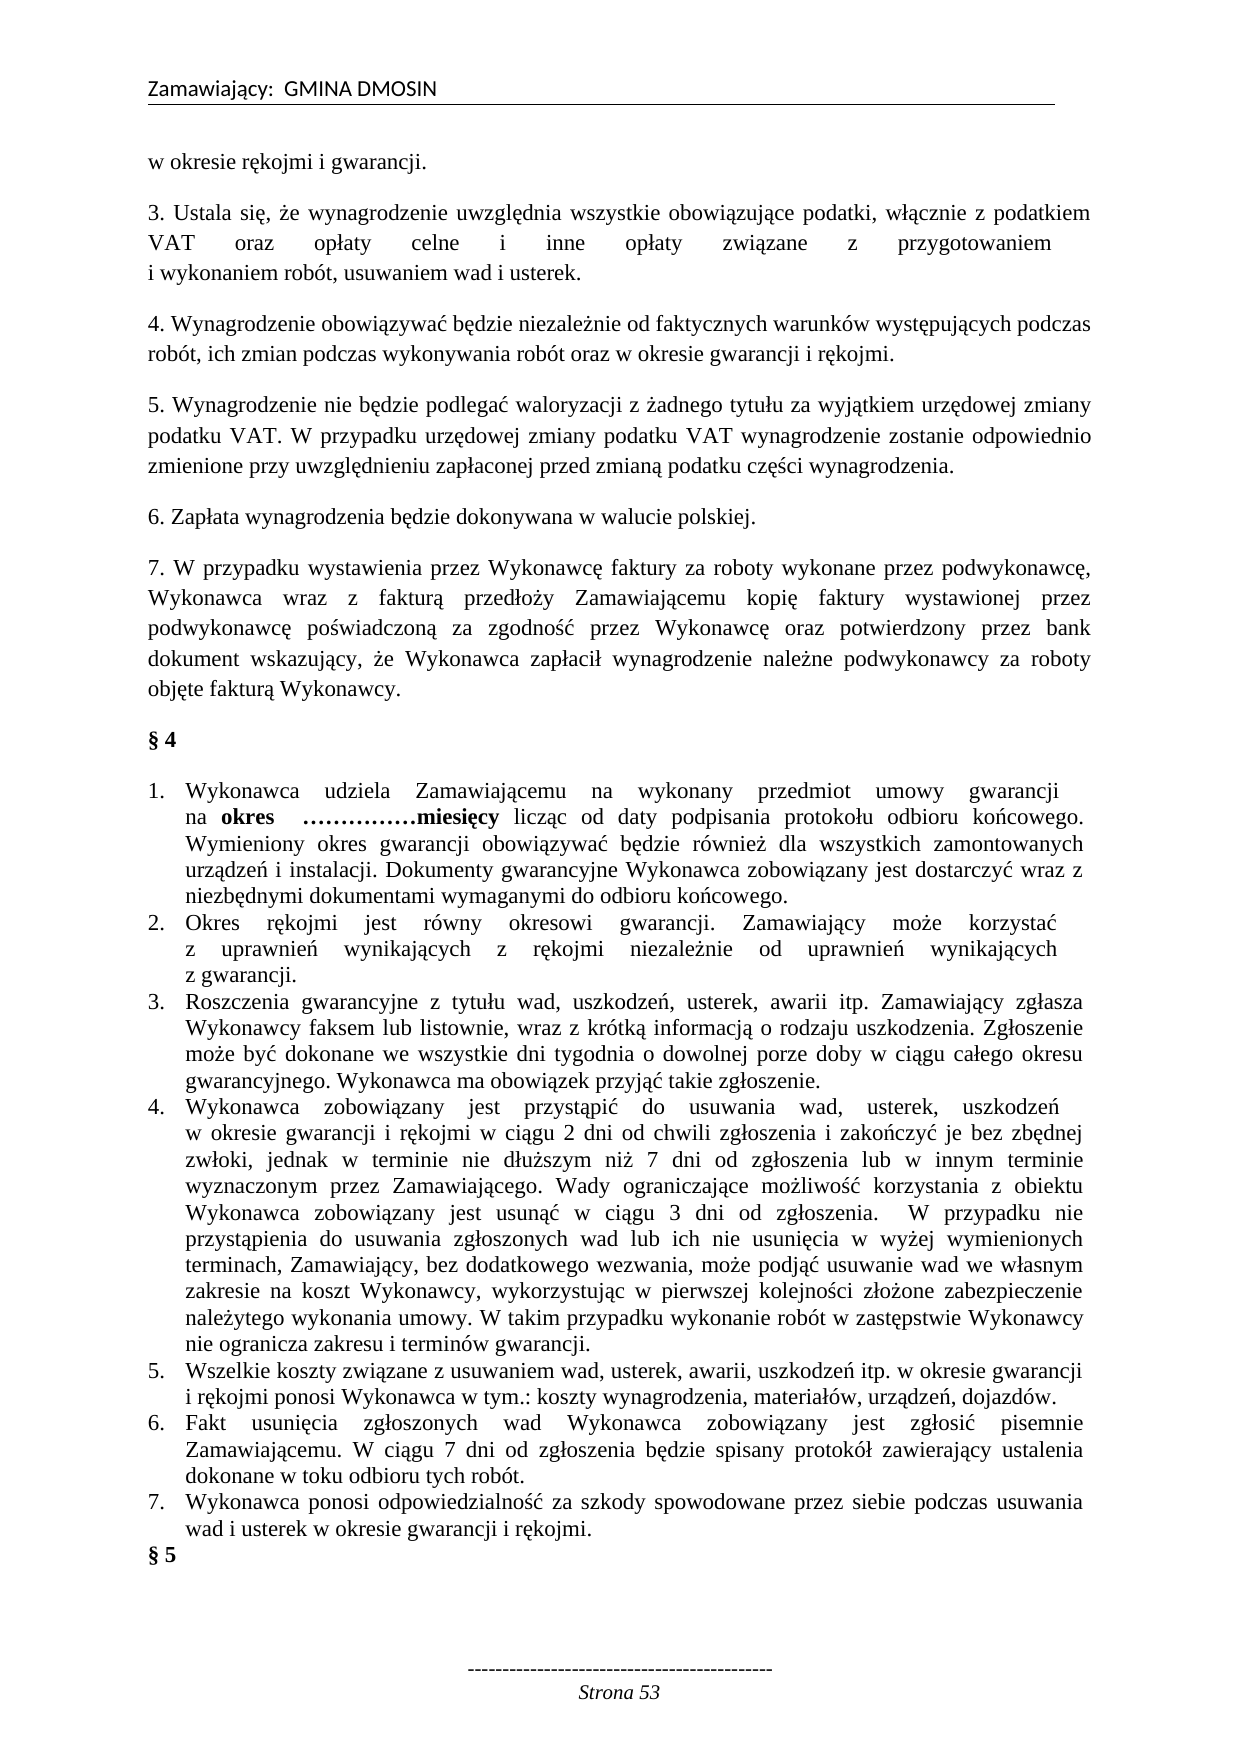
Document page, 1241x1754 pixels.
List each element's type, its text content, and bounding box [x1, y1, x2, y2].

text 3. Ustala się, że wynagrodzenie uwzględnia wszystkie obowiązujące podatki, włącznie z podatkiem VAT oraz opłaty celne i inne opłaty związane z przygotowaniem i wykonaniem robót, usuwaniem wad i usterek. [148, 199, 1092, 286]
text 4 [148, 726, 1085, 752]
text 7. W przypadku wystawienia przez Wykonawcę faktury za roboty wykonane przez podwykonawcę, Wykonawca wraz z fakturą przedłoży Zamawiającemu kopię faktury wystawionej przez podwykonawcę poświadczoną za zgodność przez Wykonawcę oraz potwierdzony przez bank dokument wskazujący, że Wykonawca zapłacił wynagrodzenie należne podwykonawcy za roboty objęte fakturą Wykonawcy. [148, 554, 1092, 701]
text 5 [148, 1541, 1085, 1567]
list Wykonawca ponosi odpowiedzialność za szkody spowodowane przez siebie podczas usuwania wad i usterek w okresie gwarancji i rękojmi. [148, 1488, 1085, 1541]
text 6. Zapłata wynagrodzenia będzie dokonywana w walucie polskiej. [148, 503, 1092, 529]
list Fakt usunięcia zgłoszonych wad Wykonawca zobowiązany jest zgłosić pisemnie Zamawiającemu. W ciągu 7 dni od zgłoszenia będzie spisany protokół zawierający ustalenia dokonane w toku odbioru tych robót. [148, 1409, 1085, 1488]
list Wykonawca udziela Zamawiającemu na wykonany przedmiot umowy gwarancji na okres ……………miesięcy licząc od daty podpisania protokołu odbioru końcowego. Wymieniony okres gwarancji obowiązywać będzie również dla wszystkich zamontowanych urządzeń i instalacji. Dokumenty gwarancyjne Wykonawca zobowiązany jest dostarczyć wraz z niezbędnymi dokumentami wymaganymi do odbioru końcowego. [148, 777, 1085, 909]
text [148, 148, 1092, 174]
list Wszelkie koszty związane z usuwaniem wad, usterek, awarii, uszkodzeń itp. w okresie gwarancji i rękojmi ponosi Wykonawca w tym.: koszty wynagrodzenia, materiałów, urządzeń, dojazdów. [148, 1357, 1085, 1409]
list Wykonawca zobowiązany jest przystąpić do usuwania wad, usterek, uszkodzeń w okresie gwarancji i rękojmi w ciągu 2 dni od chwili zgłoszenia i zakończyć je bez zbędnej zwłoki, jednak w terminie nie dłuższym niż 7 dni od zgłoszenia lub w innym terminie wyznaczonym przez Zamawiającego. Wady ograniczające możliwość korzystania z obiektu Wykonawca zobowiązany jest usunąć w ciągu 3 dni od zgłoszenia. W przypadku nie przystąpienia do usuwania zgłoszonych wad lub ich nie usunięcia w wyżej wymienionych terminach, Zamawiający, bez dodatkowego wezwania, może podjąć usuwanie wad we własnym zakresie na koszt Wykonawcy, wykorzystując w pierwszej kolejności złożone zabezpieczenie należytego wykonania umowy. W takim przypadku wykonanie robót w zastępstwie Wykonawcy nie ogranicza zakresu i terminów gwarancji. [148, 1093, 1085, 1357]
text 5. Wynagrodzenie nie będzie podlegać waloryzacji z żadnego tytułu za wyjątkiem urzędowej zmiany podatku VAT. W przypadku urzędowej zmiany podatku VAT wynagrodzenie zostanie odpowiednio zmienione przy uwzględnieniu zapłaconej przed zmianą podatku części wynagrodzenia. [148, 391, 1092, 478]
list Roszczenia gwarancyjne z tytułu wad, uszkodzeń, usterek, awarii itp. Zamawiający zgłasza Wykonawcy faksem lub listownie, wraz z krótką informacją o rodzaju uszkodzenia. Zgłoszenie może być dokonane we wszystkie dni tygodnia o dowolnej porze doby w ciągu całego okresu gwarancyjnego. Wykonawca ma obowiązek przyjąć takie zgłoszenie. [148, 988, 1085, 1093]
list Okres rękojmi jest równy okresowi gwarancji. Zamawiający może korzystać z uprawnień wynikających z rękojmi niezależnie od uprawnień wynikających z gwarancji. [148, 909, 1085, 988]
text 4. Wynagrodzenie obowiązywać będzie niezależnie od faktycznych warunków występujących podczas robót, ich zmian podczas wykonywania robót oraz w okresie gwarancji i rękojmi. [148, 310, 1092, 367]
